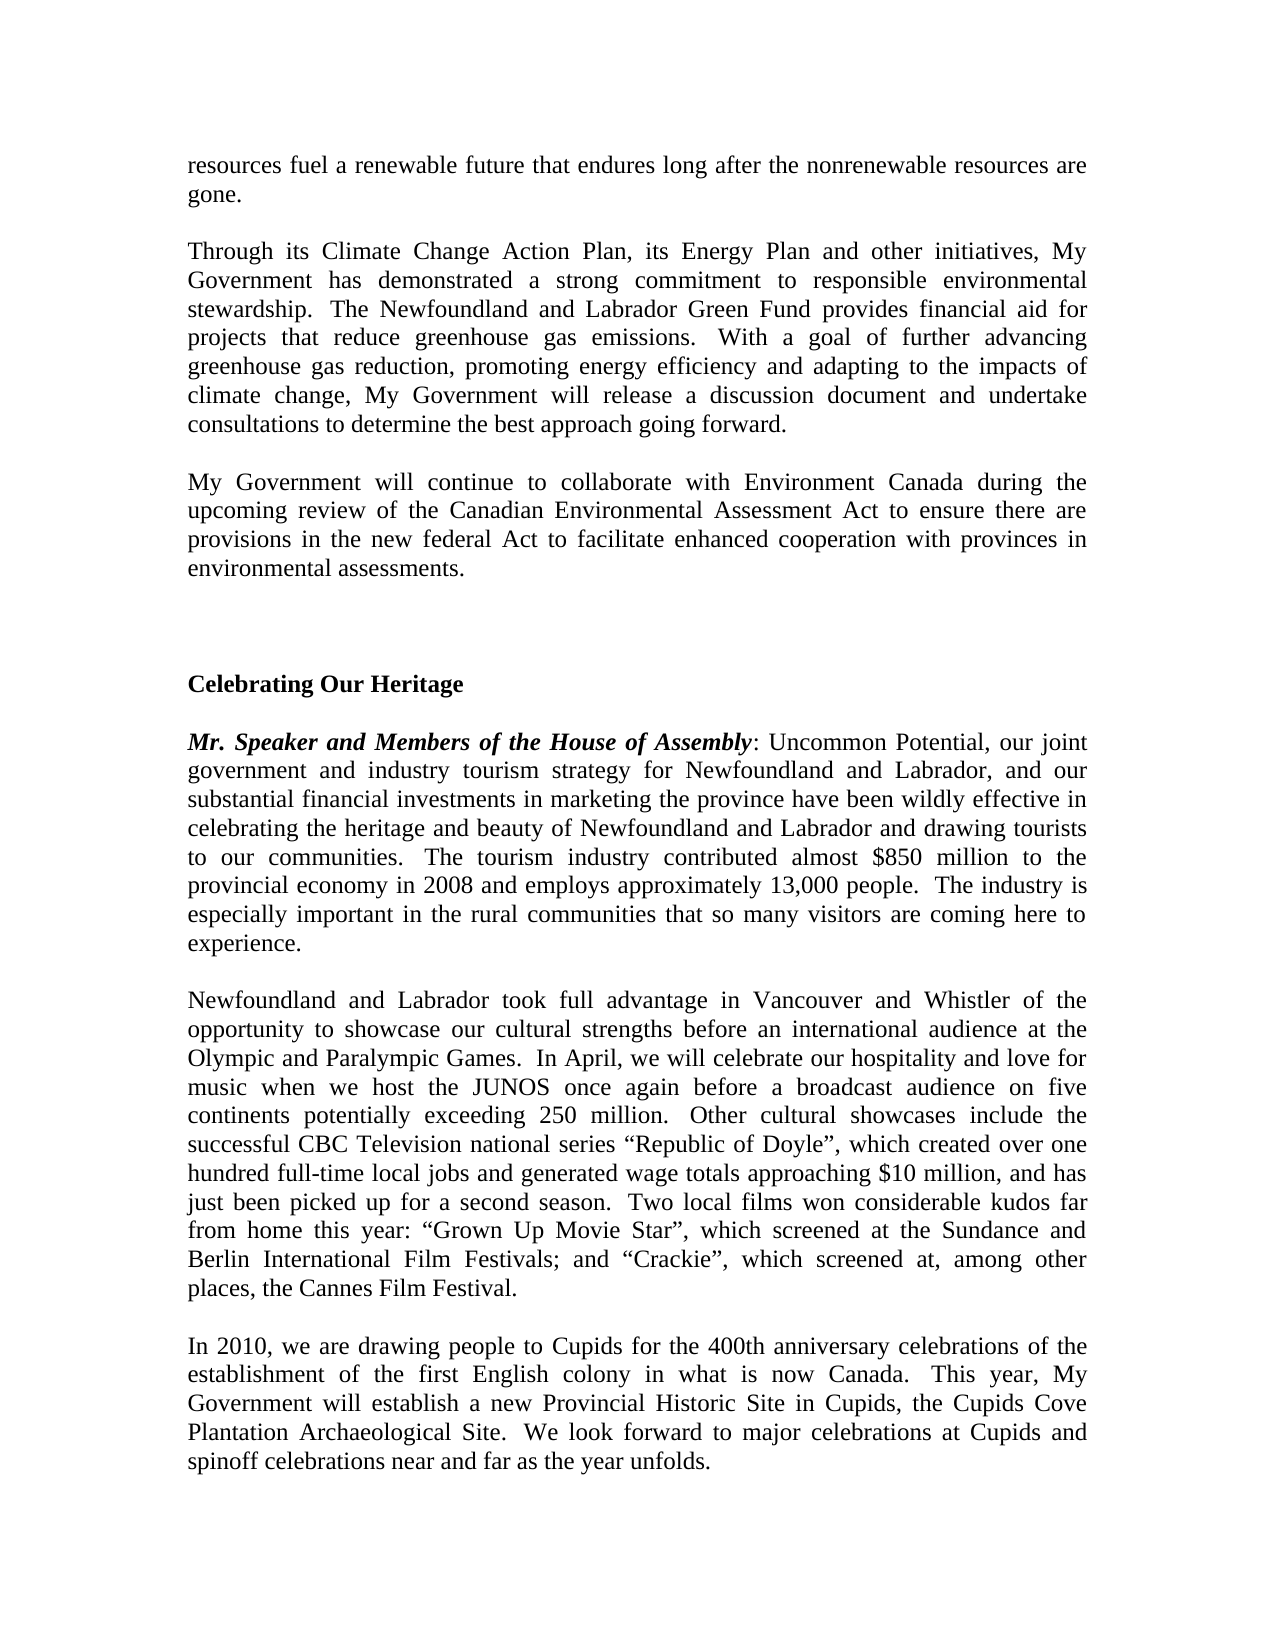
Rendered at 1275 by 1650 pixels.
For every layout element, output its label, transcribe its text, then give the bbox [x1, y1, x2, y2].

text Mr. Speaker and Members of the House of Assembly: Uncommon Potential, our joint government and industry tourism strategy for Newfoundland and Labrador, and our substantial financial investments in marketing the province have been wildly effective in celebrating the heritage and beauty of Newfoundland and Labrador and drawing tourists to our communities. The tourism industry contributed almost $850 million to the provincial economy in 2008 and employs approximately 13,000 people. The industry is especially important in the rural communities that so many visitors are coming here to experience. Newfoundland and Labrador took full advantage in Vancouver and Whistler of the opportunity to showcase our cultural strengths before an international audience at the Olympic and Paralympic Games. In April, we will celebrate our hospitality and love for music when we host the JUNOS once again before a broadcast audience on five continents potentially exceeding 250 million. Other cultural showcases include the successful CBC Television national series “Republic of Doyle”, which created over one hundred full-time local jobs and generated wage totals approaching $10 million, and has just been picked up for a second season. Two local films won considerable kudos far from home this year: “Grown Up Movie Star”, which screened at the Sundance and Berlin International Film Festivals; and “Crackie”, which screened at, among other places, the Cannes Film Festival. [187, 727, 1088, 1302]
text In 2010, we are drawing people to Cupids for the 400th anniversary celebrations of the establishment of the first English colony in what is now Canada. This year, My Government will establish a new Provincial Historic Site in Cupids, the Cupids Cove Plantation Archaeological Site. We look forward to major celebrations at Cupids and spinoff celebrations near and far as the year unfolds. [187, 1331, 1088, 1474]
text My Government will continue to collaborate with Environment Canada during the upcoming review of the Canadian Environmental Assessment Act to ensure there are provisions in the new federal Act to facilitate enhanced cooperation with provinces in environmental assessments. [187, 467, 1088, 582]
text Celebrating Our Heritage [187, 669, 1088, 697]
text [187, 150, 1088, 437]
